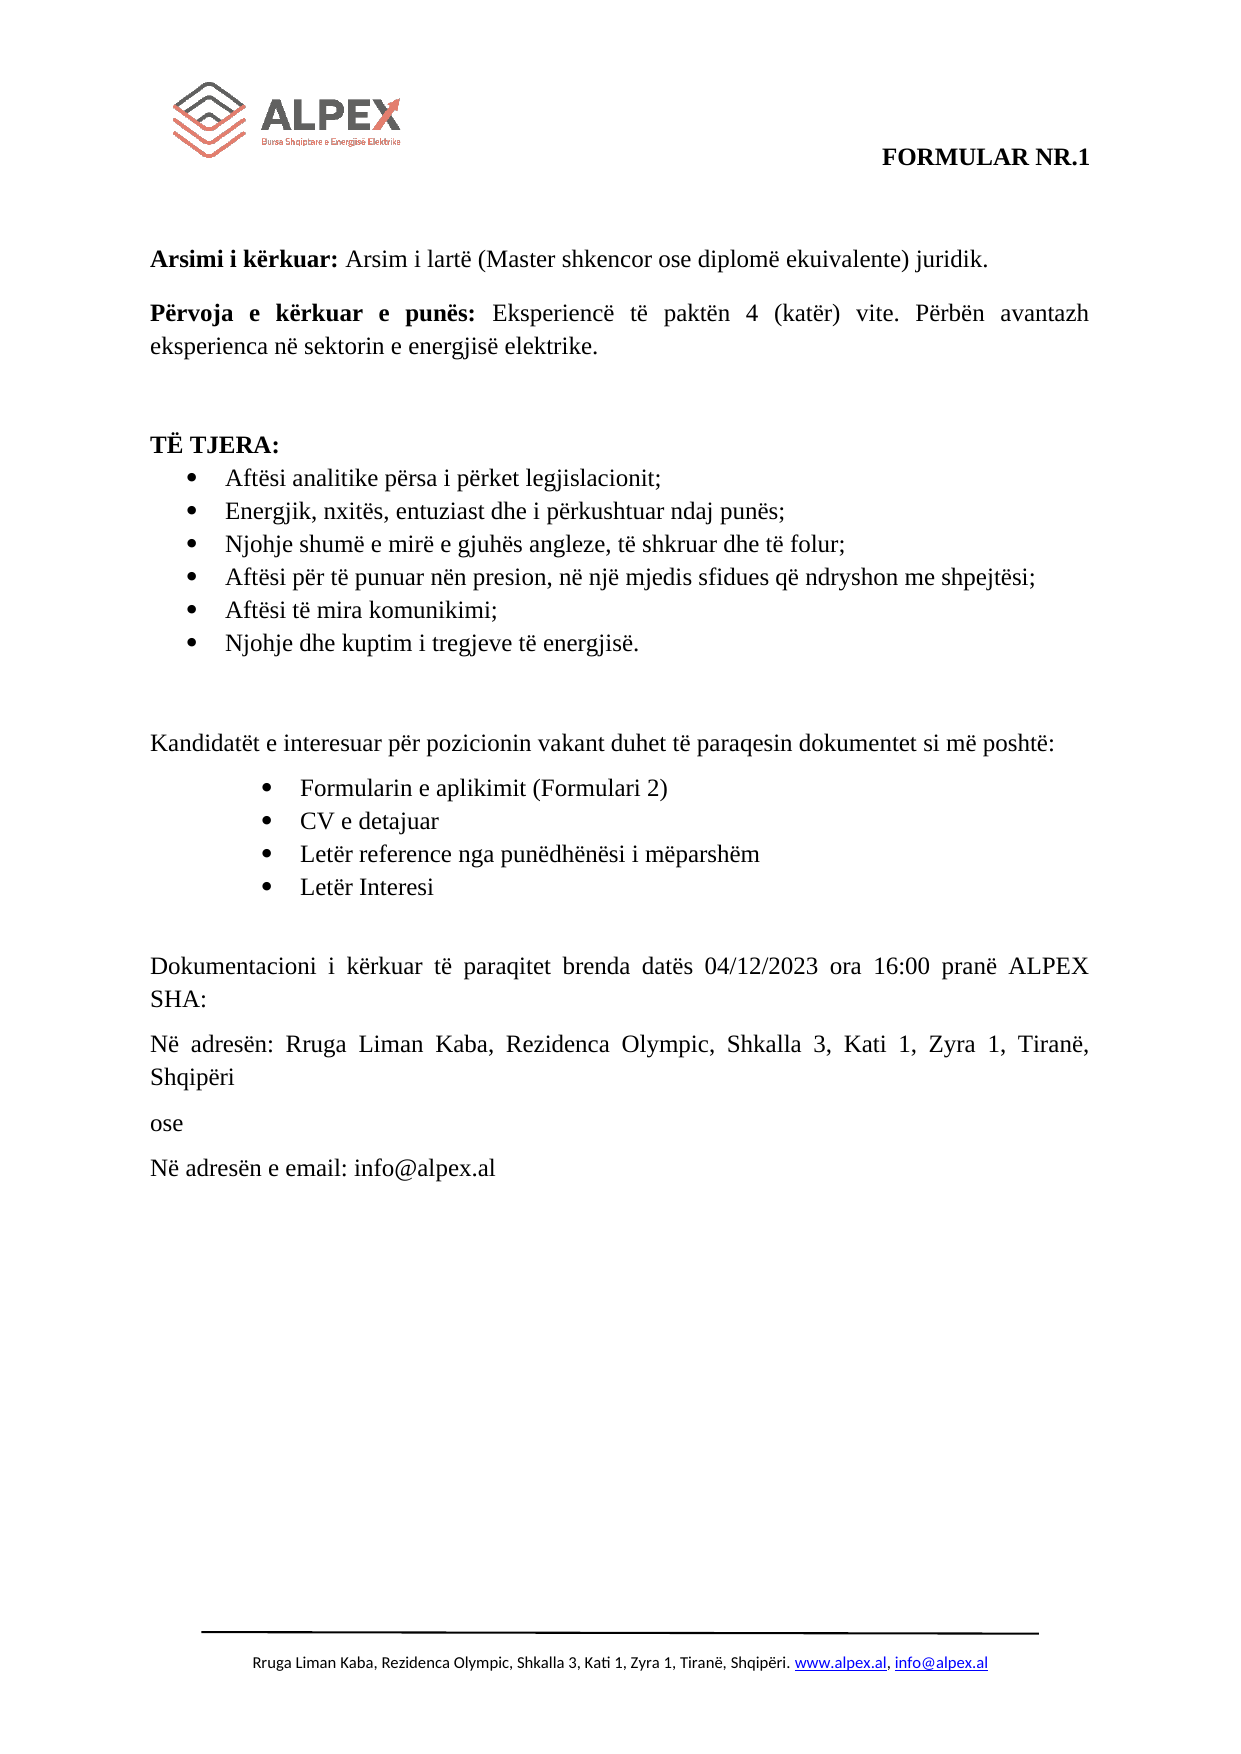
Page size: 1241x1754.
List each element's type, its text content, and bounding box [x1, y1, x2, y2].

text Në adresën e email: info@alpex.al [150, 1153, 1090, 1182]
list CV e detajuar [262, 806, 1090, 835]
list Letër reference nga punëdhënësi i mëparshëm [262, 839, 1090, 868]
text ose [150, 1108, 1090, 1137]
list Njohje dhe kuptim i tregjeve të energjisë. [187, 628, 1090, 657]
text TË TJERA: [150, 430, 1090, 459]
text Kandidatët e interesuar për pozicionin vakant duhet të paraqesin dokumentet si më poshtë: [150, 728, 1090, 756]
list Formularin e aplikimit (Formulari 2) [262, 773, 1090, 802]
list Aftësi për të punuar nën presion, në një mjedis sfidues që ndryshon me shpejtësi; [187, 562, 1090, 591]
list Energjik, nxitës, entuziast dhe i përkushtuar ndaj punës; [187, 496, 1090, 525]
list Letër Interesi [262, 872, 1090, 901]
list Aftësi analitike përsa i përket legjislacionit; [187, 463, 1090, 492]
text Përvoja e kërkuar e punës: Eksperiencë të paktën 4 (katër) vite. Përbën avantazh eksperienca në sektorin e energjisë elektrike. [150, 298, 1090, 359]
list Njohje shumë e mirë e gjuhës angleze, të shkruar dhe të folur; [187, 529, 1090, 558]
text Dokumentacioni i kërkuar të paraqitet brenda datës 04/12/2023 ora 16:00 pranë ALPEX SHA: [150, 951, 1090, 1013]
text Arsimi i kërkuar: Arsim i lartë (Master shkencor ose diplomë ekuivalente) juridik. [150, 244, 1090, 273]
list Aftësi të mira komunikimi; [187, 595, 1090, 624]
picture [150, 75, 423, 165]
text Në adresën: Rruga Liman Kaba, Rezidenca Olympic, Shkalla 3, Kati 1, Zyra 1, Tiranë, Shqipëri [150, 1029, 1090, 1091]
